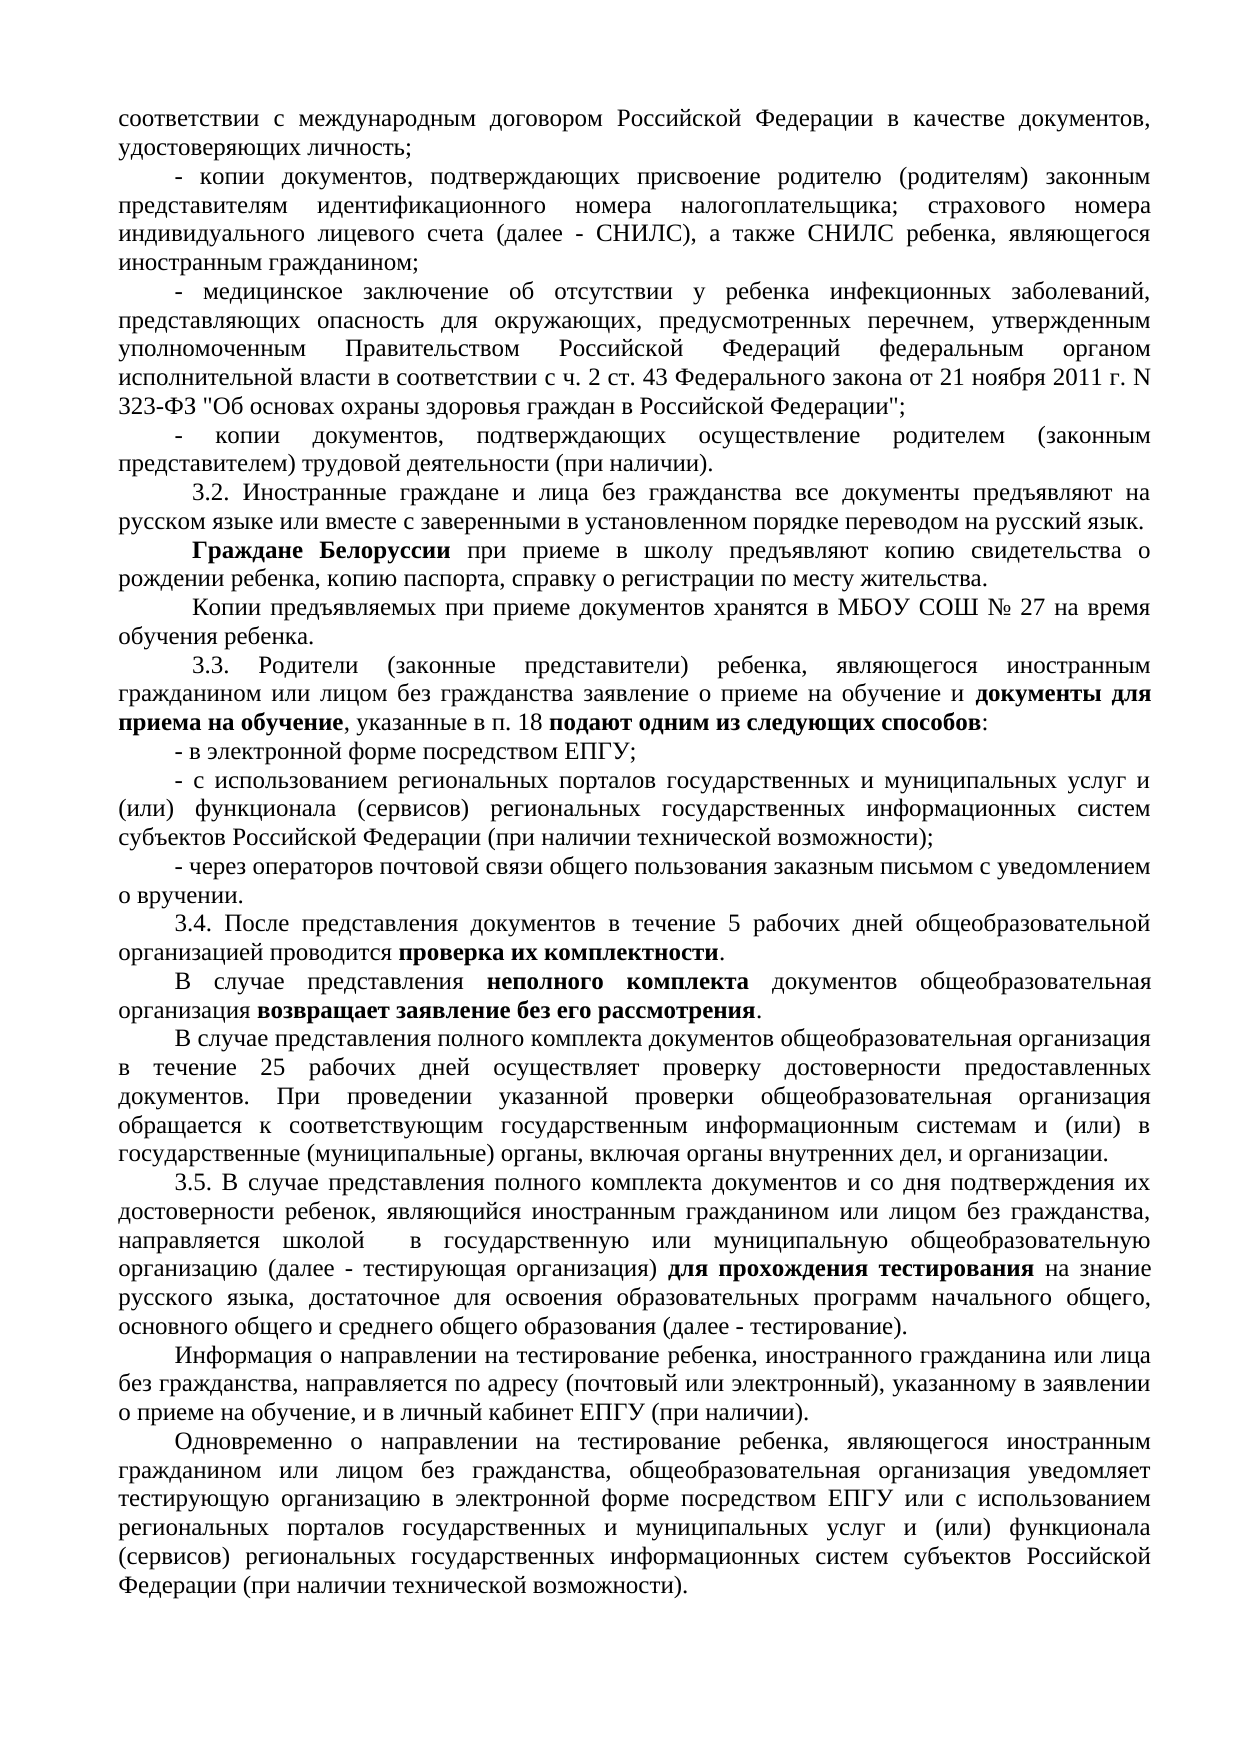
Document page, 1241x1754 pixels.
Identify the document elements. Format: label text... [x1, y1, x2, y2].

text Информация о направлении на тестирование ребенка, иностранного гражданина или лица без гражданства, направляется по адресу (почтовый или электронный), указанному в заявлении о приеме на обучение, и в личный кабинет ЕПГУ (при наличии). [118, 1340, 1152, 1426]
text - копии документов, подтверждающих осуществление родителем (законным представителем) трудовой деятельности (при наличии). [118, 420, 1152, 477]
text Копии предъявляемых при приеме документов хранятся в МБОУ СОШ № 27 на время обучения ребенка. [118, 592, 1152, 650]
text В случае представления неполного комплекта документов общеобразовательная организация возвращает заявление без его рассмотрения. [118, 966, 1152, 1023]
text В случае представления полного комплекта документов общеобразовательная организация в течение 25 рабочих дней осуществляет проверку достоверности предоставленных документов. При проведении указанной проверки общеобразовательная организация обращается к соответствующим государственным информационным системам и (или) в государственные (муниципальные) органы, включая органы внутренних дел, и организации. [118, 1023, 1152, 1167]
text 3.2. Иностранные граждане и лица без гражданства все документы предъявляют на русском языке или вместе с заверенными в установленном порядке переводом на русский язык. [118, 477, 1152, 535]
text - медицинское заключение об отсутствии у ребенка инфекционных заболеваний, представляющих опасность для окружающих, предусмотренных перечнем, утвержденным уполномоченным Правительством Российской Федераций федеральным органом исполнительной власти в соответствии с ч. 2 ст. 43 Федерального закона от 21 ноября 2011 г. N 323-ФЗ "Об основах охраны здоровья граждан в Российской Федерации"; [118, 276, 1152, 420]
text - с использованием региональных порталов государственных и муниципальных услуг и (или) функционала (сервисов) региональных государственных информационных систем субъектов Российской Федерации (при наличии технической возможности); [118, 765, 1152, 851]
list 3.3. Родители (законные представители) ребенка, являющегося иностранным гражданином или лицом без гражданства заявление о приеме на обучение и документы для приема на обучение, указанные в п. 18 подают одним из следующих способов: [118, 650, 1152, 736]
text Граждане Белоруссии при приеме в школу предъявляют копию свидетельства о рождении ребенка, копию паспорта, справку о регистрации по месту жительства. [118, 535, 1152, 592]
text - в электронной форме посредством ЕПГУ; [118, 736, 1152, 765]
text Одновременно о направлении на тестирование ребенка, являющегося иностранным гражданином или лицом без гражданства, общеобразовательная организация уведомляет тестирующую организацию в электронной форме посредством ЕПГУ или с использованием региональных порталов государственных и муниципальных услуг и (или) функционала (сервисов) региональных государственных информационных систем субъектов Российской Федерации (при наличии технической возможности). [118, 1426, 1152, 1598]
text 3.4. После представления документов в течение 5 рабочих дней общеобразовательной организацией проводится проверка их комплектности. [118, 908, 1152, 966]
text 3.5. В случае представления полного комплекта документов и со дня подтверждения их достоверности ребенок, являющийся иностранным гражданином или лицом без гражданства, направляется школой в государственную или муниципальную общеобразовательную организацию (далее - тестирующая организация) для прохождения тестирования на знание русского языка, достаточное для освоения образовательных программ начального общего, основного общего и среднего общего образования (далее - тестирование). [118, 1167, 1152, 1340]
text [118, 103, 1152, 161]
text - копии документов, подтверждающих присвоение родителю (родителям) законным представителям идентификационного номера налогоплательщика; страхового номера индивидуального лицевого счета (далее - СНИЛС), а также СНИЛС ребенка, являющегося иностранным гражданином; [118, 161, 1152, 276]
text - через операторов почтовой связи общего пользования заказным письмом с уведомлением о вручении. [118, 851, 1152, 908]
